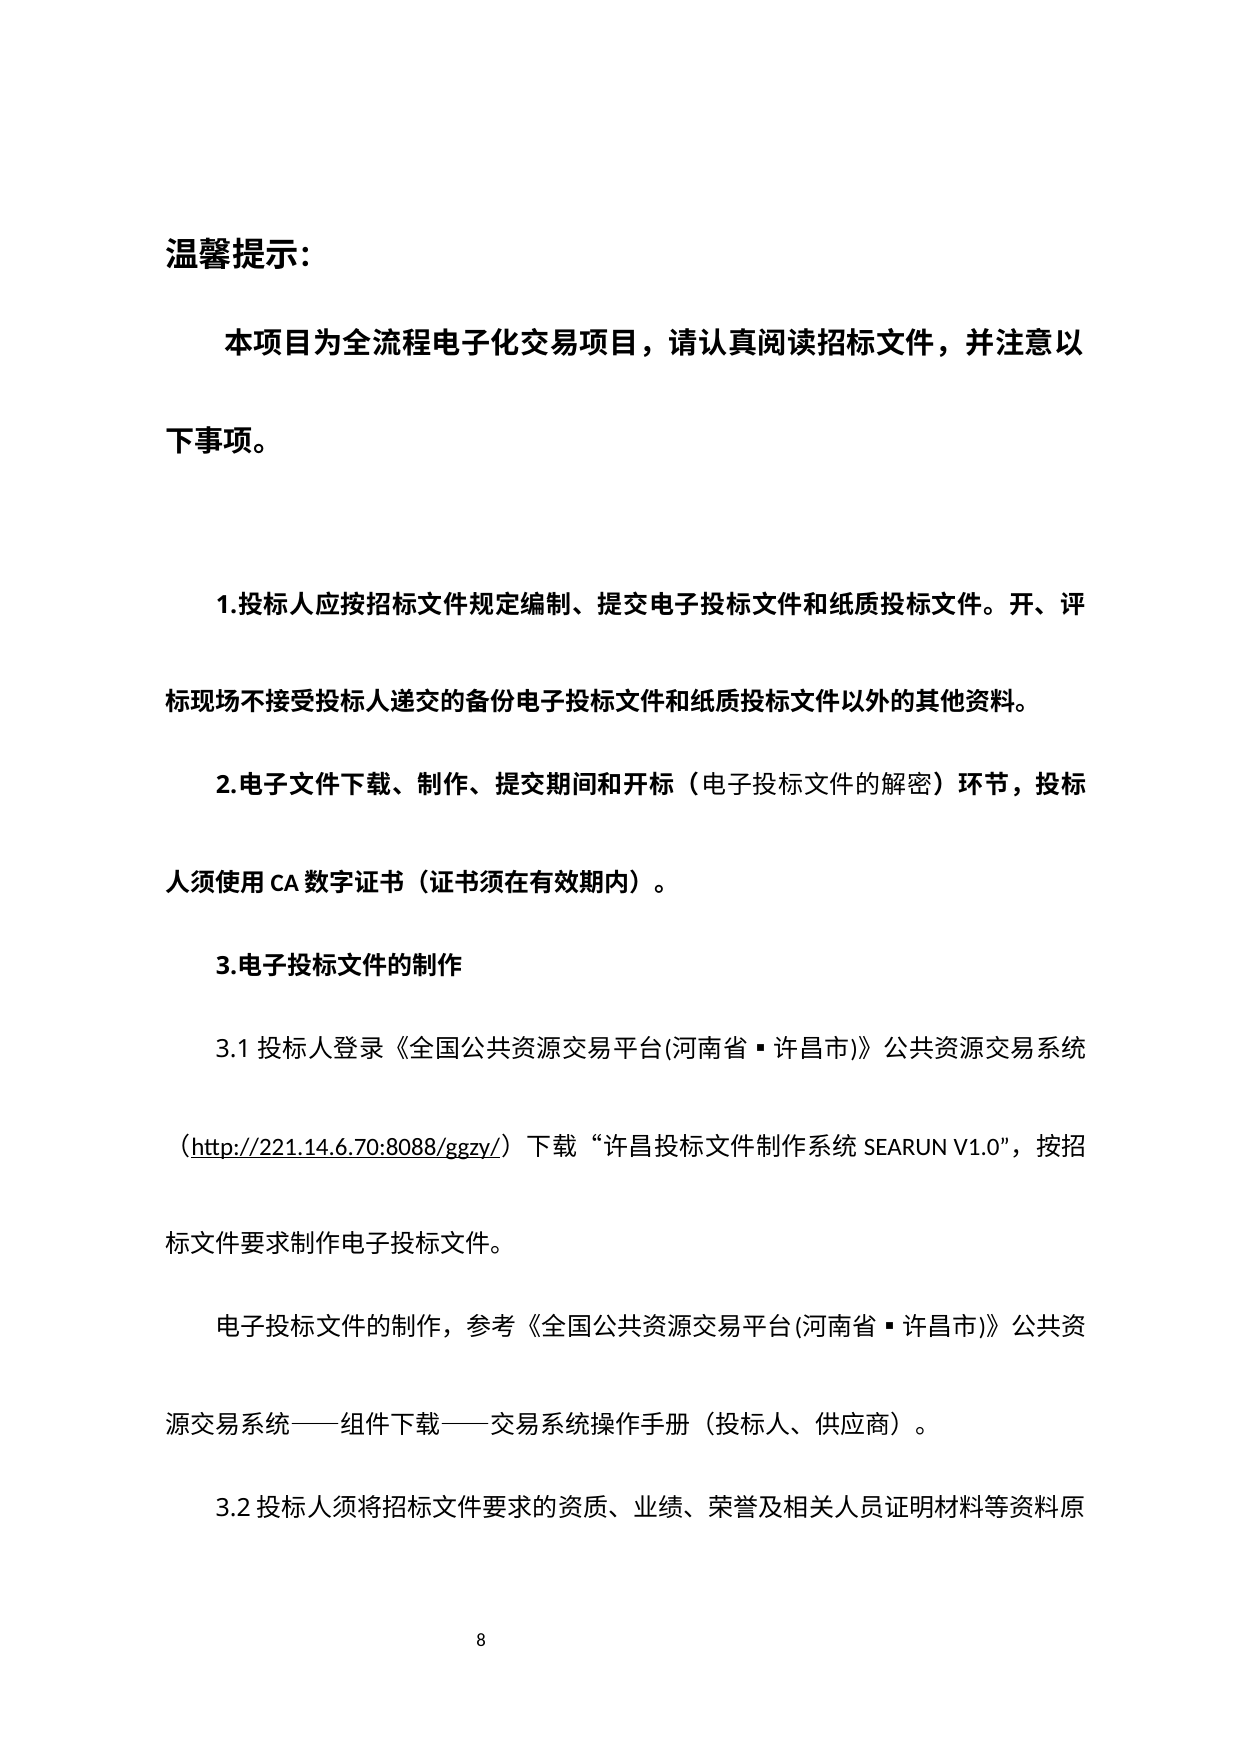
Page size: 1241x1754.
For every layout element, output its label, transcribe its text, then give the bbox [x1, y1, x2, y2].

text 3.1 投标人登录《全国公共资源交易平台(河南省▪许昌市)》公共资源交易系统（http://221.14.6.70:8088/ggzy/）下载“许昌投标文件制作系统SEARUN V1.0”，按招标文件要求制作电子投标文件。 [165, 1014, 1087, 1274]
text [165, 1473, 1087, 1538]
text 3.电子投标文件的制作 [165, 931, 1087, 996]
text 1.投标人应按招标文件规定编制、提交电子投标文件和纸质投标文件。开、评标现场不接受投标人递交的备份电子投标文件和纸质投标文件以外的其他资料。 [165, 570, 1087, 732]
text 本项目为全流程电子化交易项目，请认真阅读招标文件，并注意以下事项。 [165, 309, 1087, 471]
text 2.电子文件下载、制作、提交期间和开标（电子投标文件的解密）环节，投标人须使用CA数字证书（证书须在有效期内）。 [165, 750, 1087, 913]
text 电子投标文件的制作，参考《全国公共资源交易平台(河南省▪许昌市)》公共资源交易系统——组件下载——交易系统操作手册（投标人、供应商）。 [165, 1292, 1087, 1455]
text 温馨提示： [165, 219, 1087, 284]
